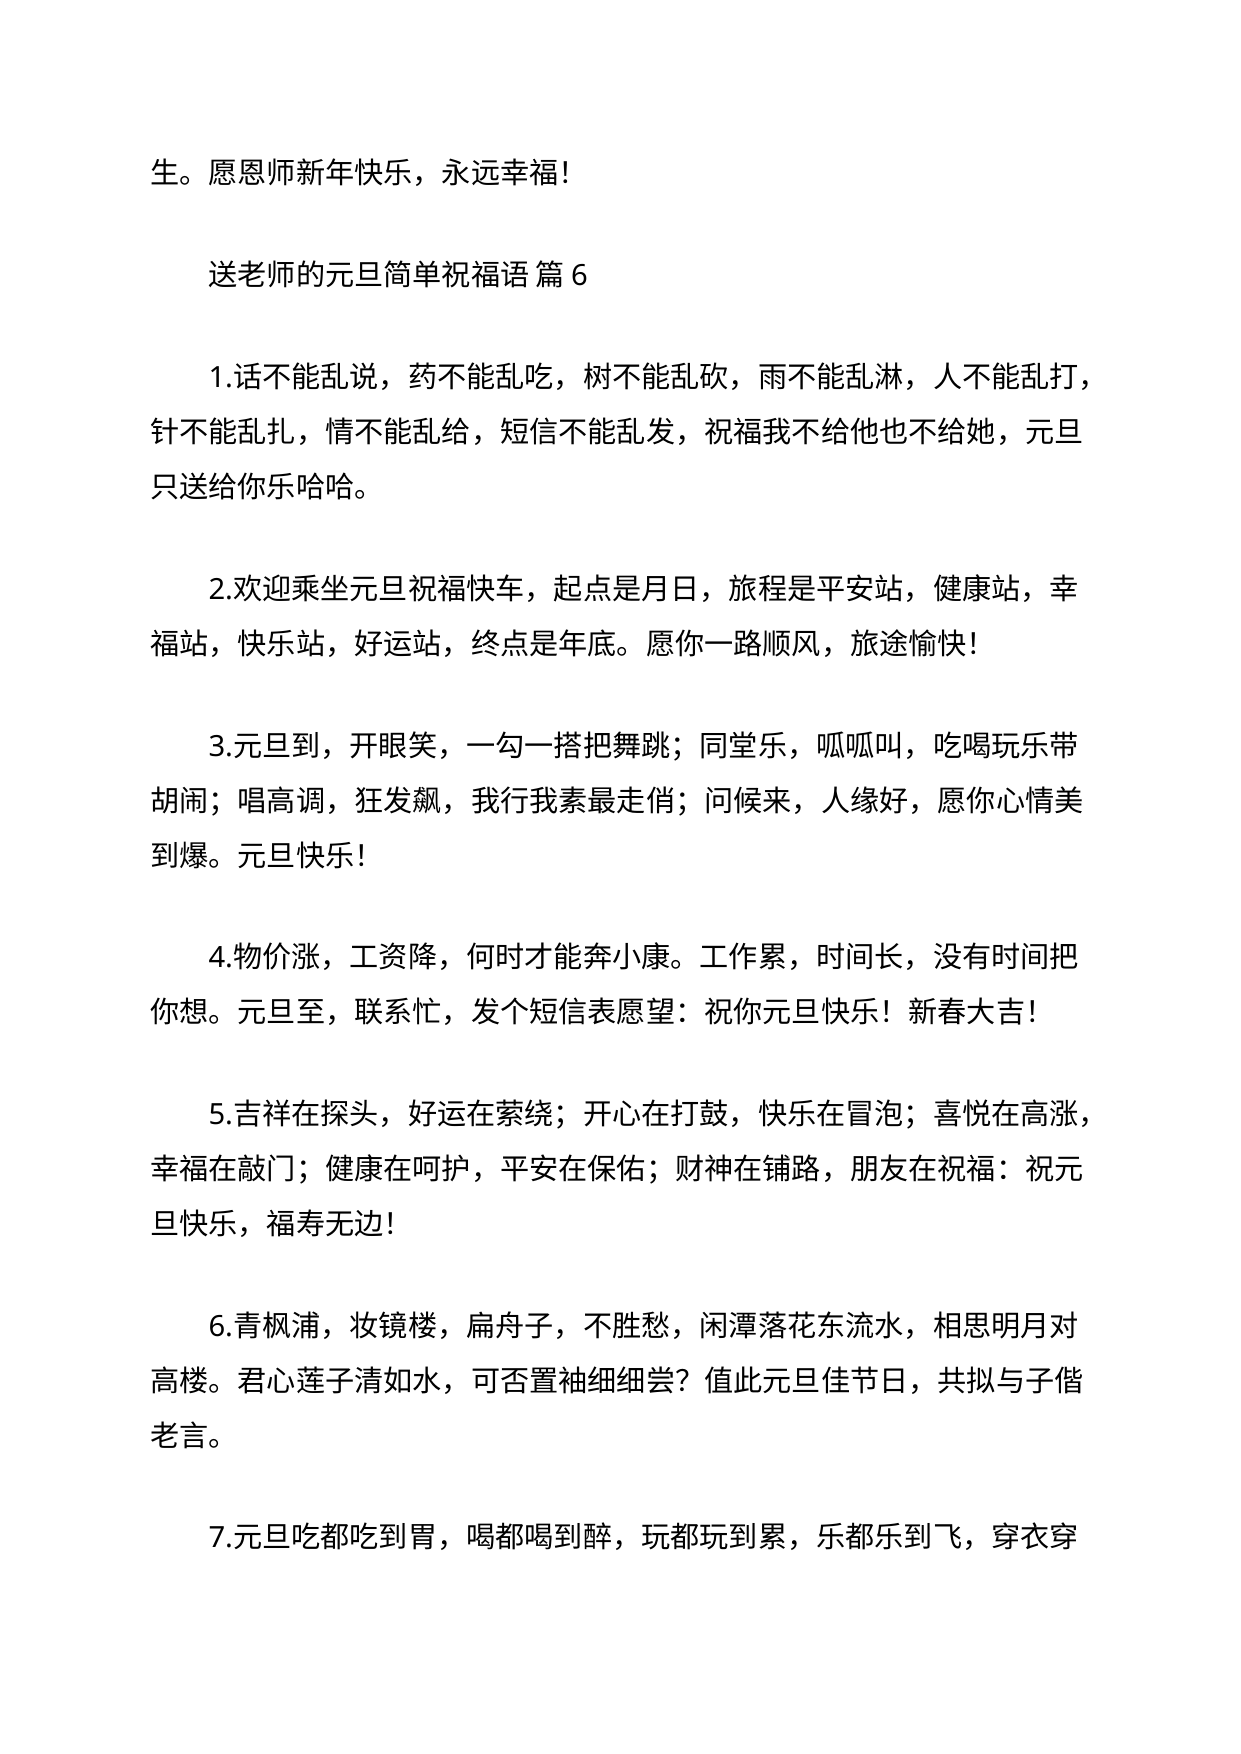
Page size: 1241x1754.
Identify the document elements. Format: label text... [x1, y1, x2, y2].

text 2.欢迎乘坐元旦祝福快车，起点是月日，旅程是平安站，健康站，幸福站，快乐站，好运站，终点是年底。愿你一路顺风，旅途愉快！ [150, 565, 1090, 663]
text 6.青枫浦，妆镜楼，扁舟子，不胜愁，闲潭落花东流水，相思明月对高楼。君心莲子清如水，可否置袖细细尝？值此元旦佳节日，共拟与子偕老言。 [150, 1302, 1090, 1454]
text 5.吉祥在探头，好运在萦绕；开心在打鼓，快乐在冒泡；喜悦在高涨，幸福在敲门；健康在呵护，平安在保佑；财神在铺路，朋友在祝福：祝元旦快乐，福寿无边！ [150, 1091, 1090, 1243]
text 3.元旦到，开眼笑，一勾一搭把舞跳；同堂乐，呱呱叫，吃喝玩乐带胡闹；唱高调，狂发飙，我行我素最走俏；问候来，人缘好，愿你心情美到爆。元旦快乐！ [150, 722, 1090, 874]
text 送老师的元旦简单祝福语 篇6 [150, 252, 1090, 294]
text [150, 1514, 1090, 1556]
text 4.物价涨，工资降，何时才能奔小康。工作累，时间长，没有时间把你想。元旦至，联系忙，发个短信表愿望：祝你元旦快乐！新春大吉！ [150, 934, 1090, 1031]
text 1.话不能乱说，药不能乱吃，树不能乱砍，雨不能乱淋，人不能乱打，针不能乱扎，情不能乱给，短信不能乱发，祝福我不给他也不给她，元旦只送给你乐哈哈。 [150, 354, 1090, 506]
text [150, 150, 1090, 192]
